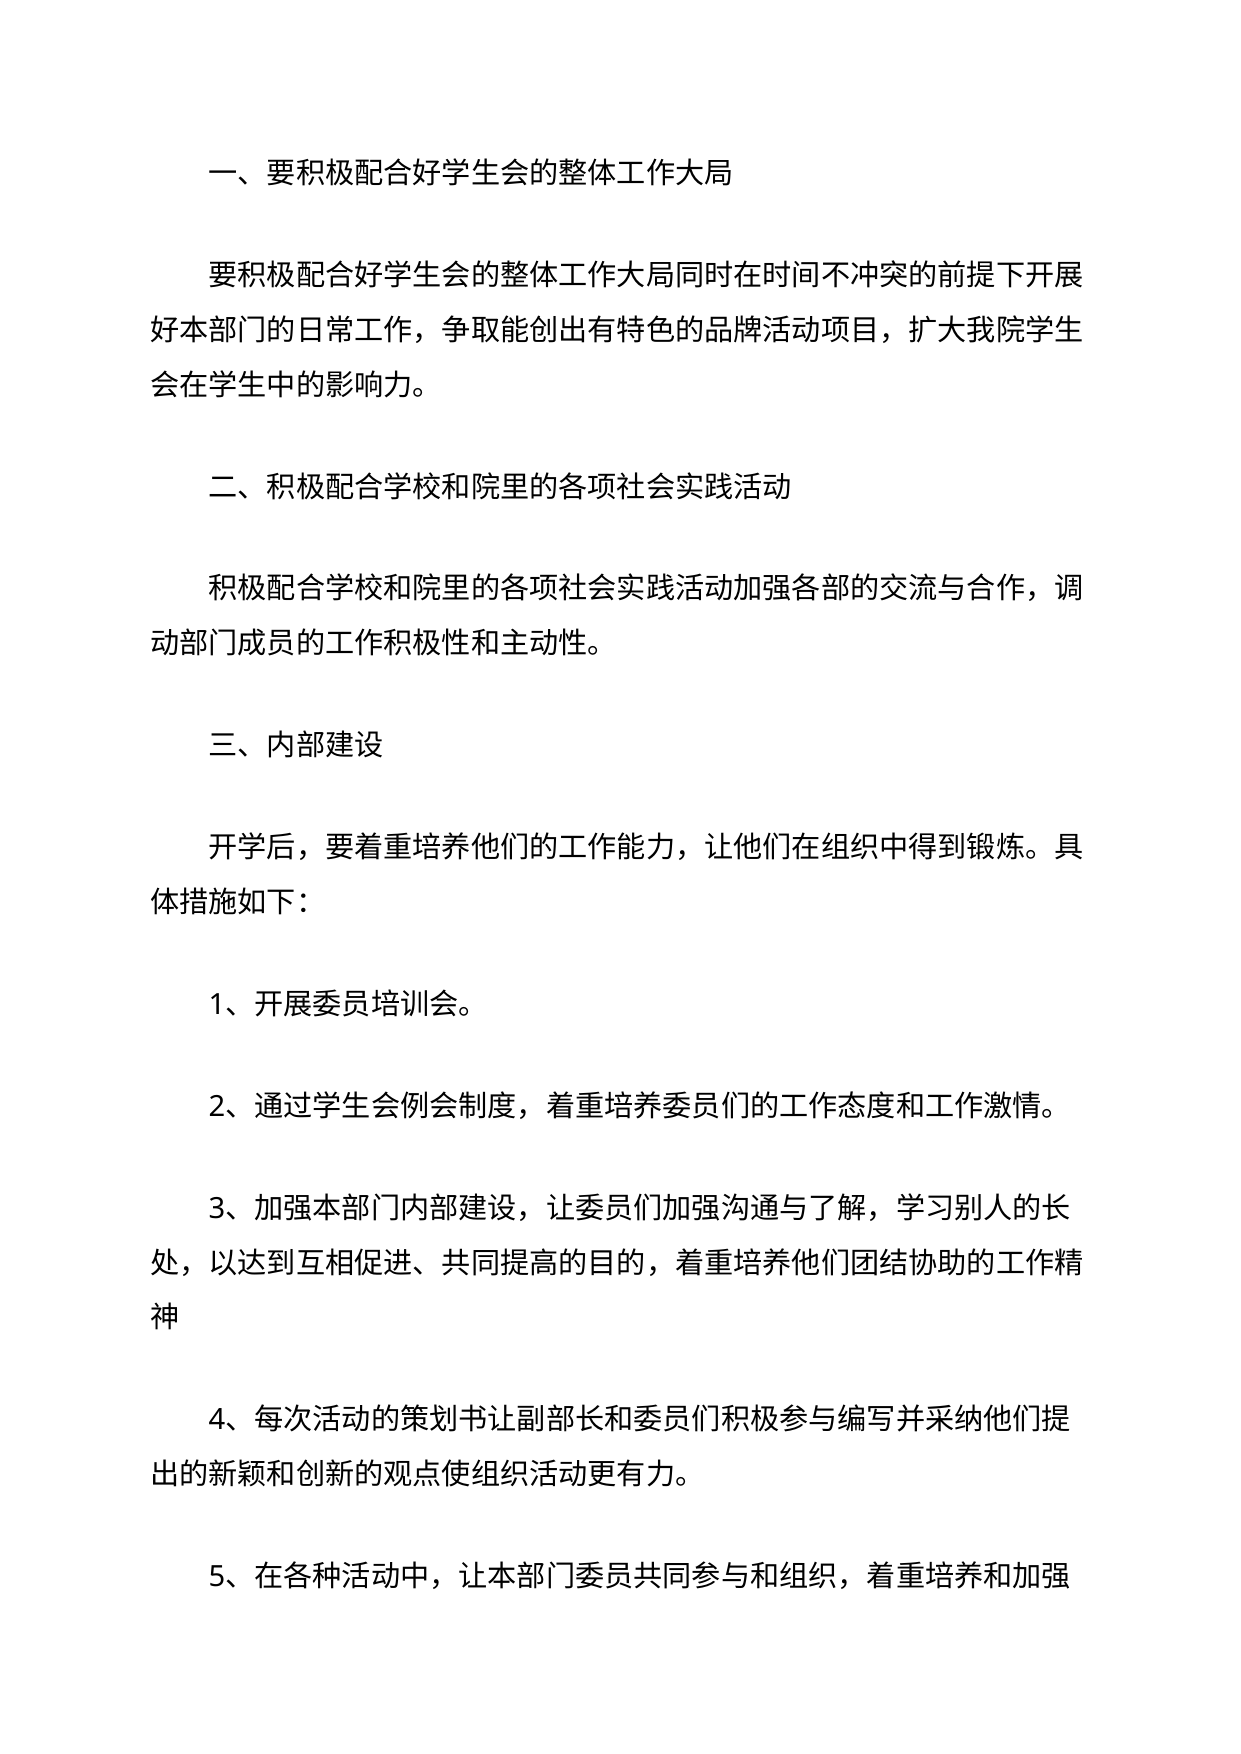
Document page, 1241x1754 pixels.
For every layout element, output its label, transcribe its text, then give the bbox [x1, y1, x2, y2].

text 积极配合学校和院里的各项社会实践活动加强各部的交流与合作，调动部门成员的工作积极性和主动性。 [150, 565, 1090, 662]
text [150, 1553, 1090, 1595]
text 二、积极配合学校和院里的各项社会实践活动 [150, 463, 1090, 506]
text 1、开展委员培训会。 [150, 980, 1090, 1023]
text 三、内部建设 [150, 722, 1090, 764]
text 开学后，要着重培养他们的工作能力，让他们在组织中得到锻炼。具体措施如下： [150, 823, 1090, 921]
text 2、通过学生会例会制度，着重培养委员们的工作态度和工作激情。 [150, 1082, 1090, 1124]
text 4、每次活动的策划书让副部长和委员们积极参与编写并采纳他们提出的新颖和创新的观点使组织活动更有力。 [150, 1396, 1090, 1493]
text 3、加强本部门内部建设，让委员们加强沟通与了解，学习别人的长处，以达到互相促进、共同提高的目的，着重培养他们团结协助的工作精神 [150, 1184, 1090, 1336]
text 要积极配合好学生会的整体工作大局同时在时间不冲突的前提下开展好本部门的日常工作，争取能创出有特色的品牌活动项目，扩大我院学生会在学生中的影响力。 [150, 252, 1090, 404]
text 一、要积极配合好学生会的整体工作大局 [150, 150, 1090, 192]
